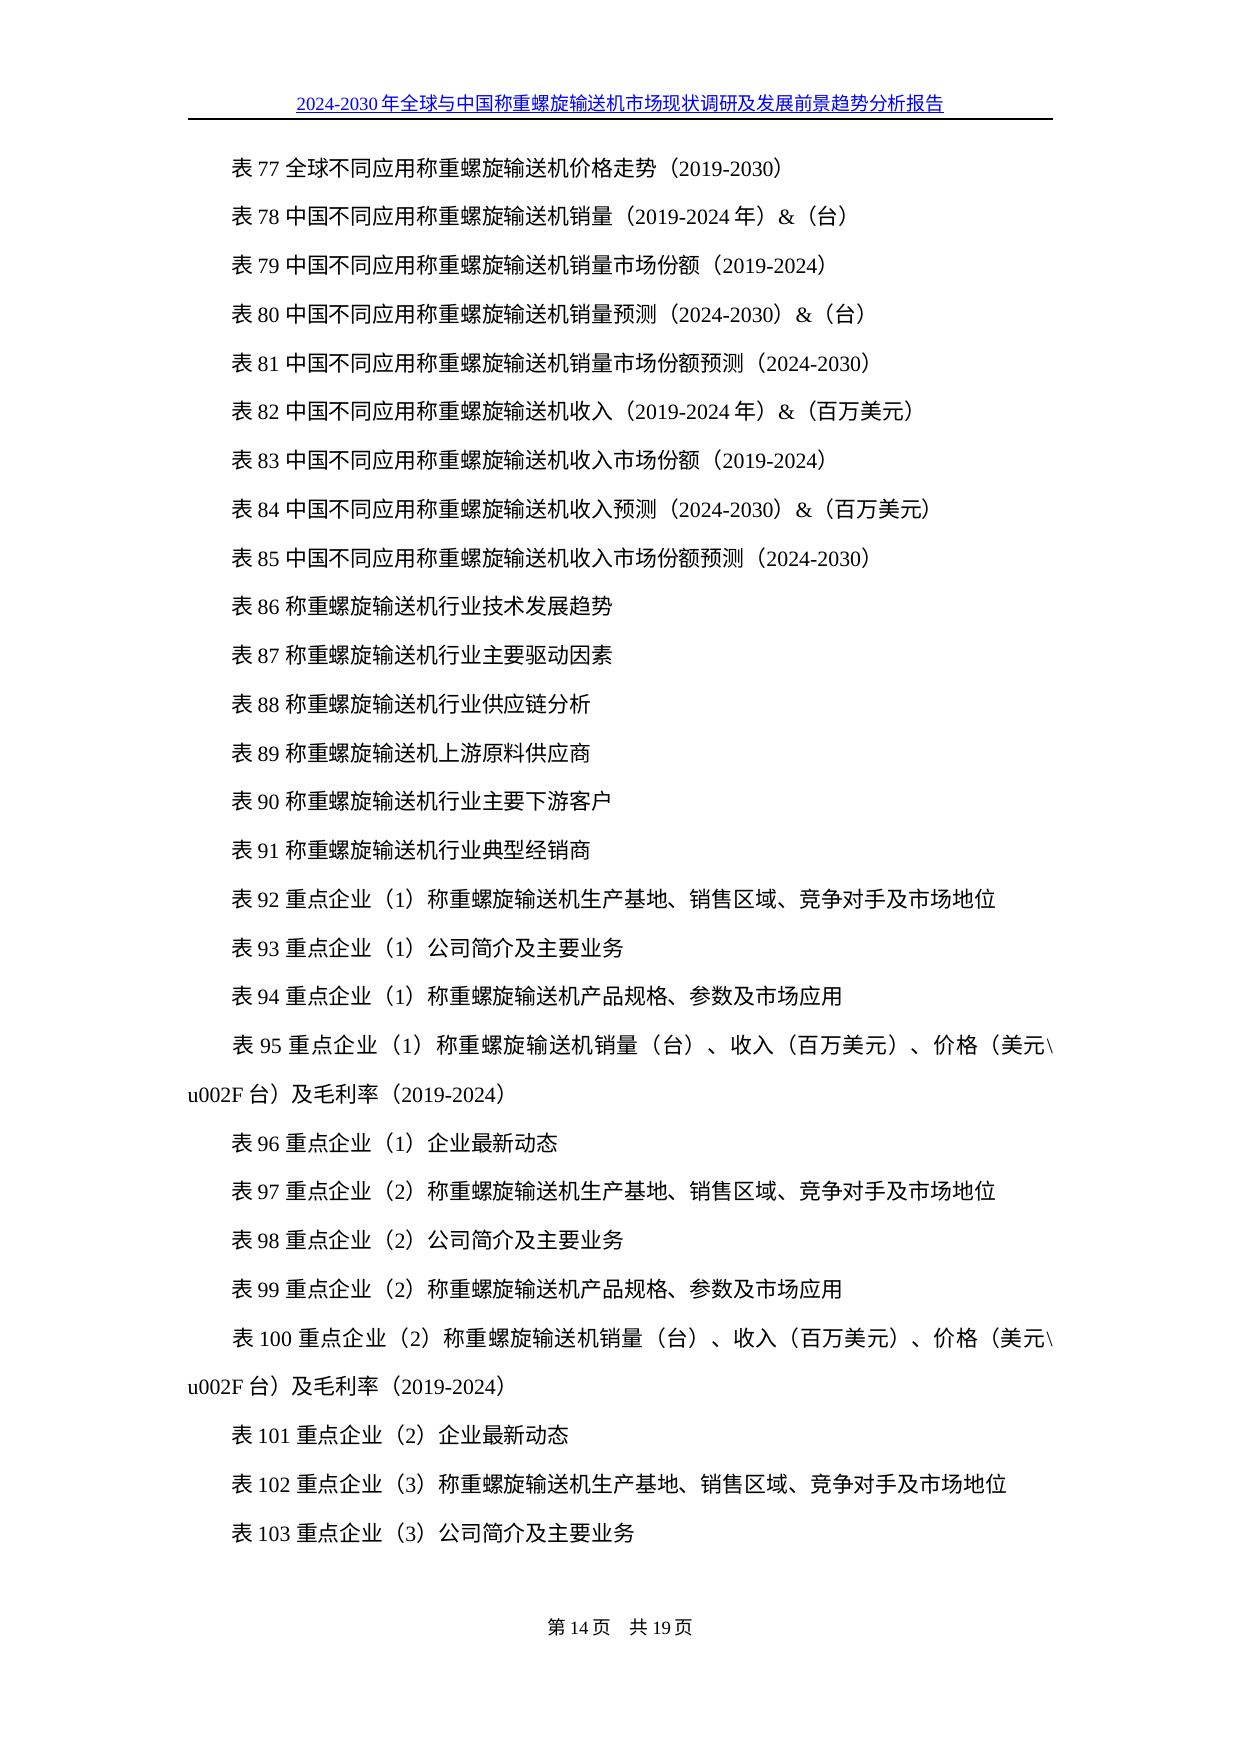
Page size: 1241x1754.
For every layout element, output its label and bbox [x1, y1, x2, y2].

text [187, 150, 1053, 1548]
